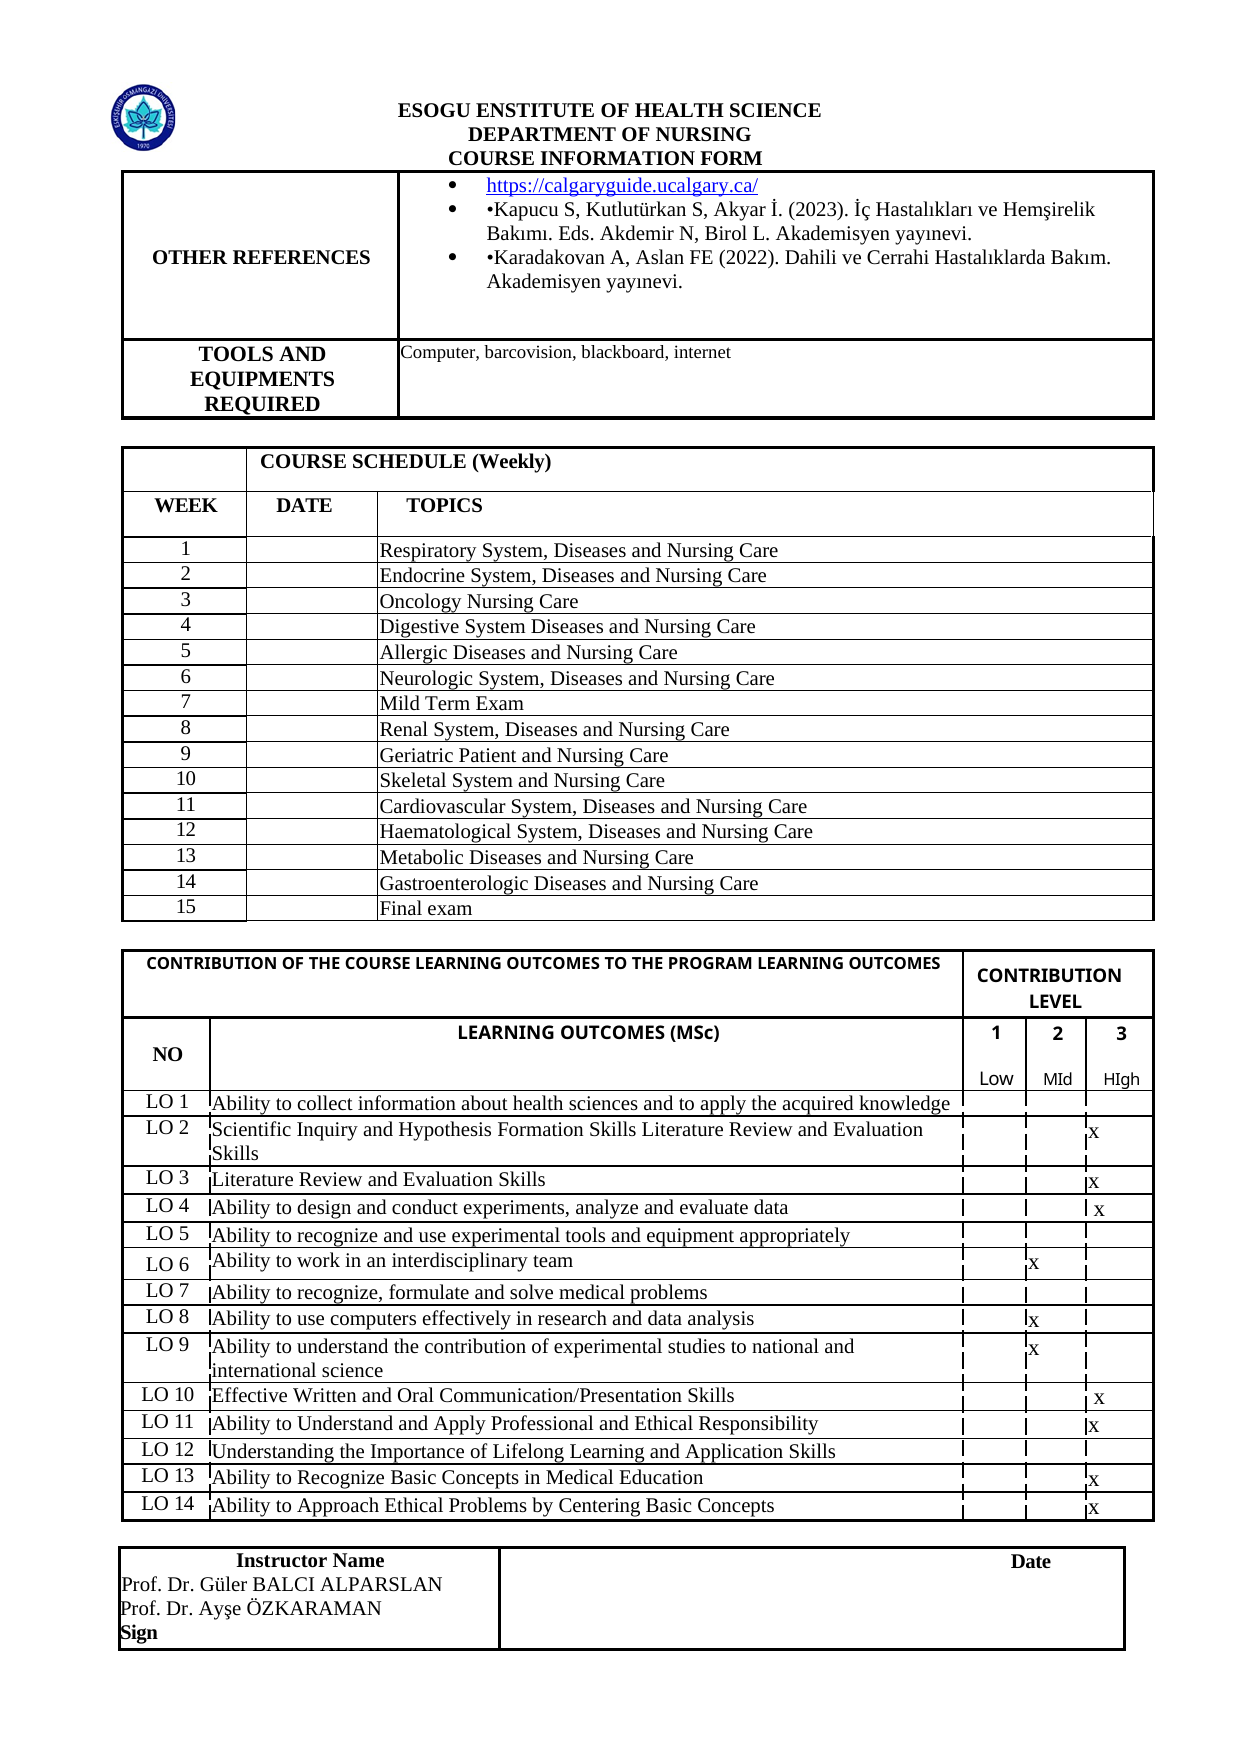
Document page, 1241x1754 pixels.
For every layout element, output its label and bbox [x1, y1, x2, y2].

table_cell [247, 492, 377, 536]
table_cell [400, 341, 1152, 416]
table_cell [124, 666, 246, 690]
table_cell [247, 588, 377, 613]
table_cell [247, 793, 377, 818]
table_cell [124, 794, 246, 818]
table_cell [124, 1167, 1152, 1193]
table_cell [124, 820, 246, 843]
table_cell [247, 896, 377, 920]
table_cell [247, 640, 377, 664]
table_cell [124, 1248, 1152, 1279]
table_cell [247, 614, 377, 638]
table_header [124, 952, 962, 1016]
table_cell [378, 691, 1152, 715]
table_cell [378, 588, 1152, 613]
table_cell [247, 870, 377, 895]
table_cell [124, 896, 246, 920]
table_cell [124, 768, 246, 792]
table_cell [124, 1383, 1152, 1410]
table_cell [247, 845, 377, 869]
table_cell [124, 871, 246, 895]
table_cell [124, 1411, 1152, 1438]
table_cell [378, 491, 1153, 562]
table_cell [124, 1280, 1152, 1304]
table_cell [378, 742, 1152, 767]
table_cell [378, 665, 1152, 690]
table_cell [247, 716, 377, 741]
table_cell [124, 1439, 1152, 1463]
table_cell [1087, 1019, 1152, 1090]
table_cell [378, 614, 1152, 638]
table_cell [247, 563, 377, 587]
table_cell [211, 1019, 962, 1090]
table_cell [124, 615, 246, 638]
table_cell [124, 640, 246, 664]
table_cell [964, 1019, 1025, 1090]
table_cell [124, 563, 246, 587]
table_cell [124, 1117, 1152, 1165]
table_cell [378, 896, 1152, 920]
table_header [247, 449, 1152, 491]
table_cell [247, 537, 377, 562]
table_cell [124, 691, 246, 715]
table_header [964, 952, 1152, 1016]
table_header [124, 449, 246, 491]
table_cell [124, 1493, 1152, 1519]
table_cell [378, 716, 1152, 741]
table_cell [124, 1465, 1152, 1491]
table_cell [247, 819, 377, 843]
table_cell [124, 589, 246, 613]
picture [110, 82, 176, 152]
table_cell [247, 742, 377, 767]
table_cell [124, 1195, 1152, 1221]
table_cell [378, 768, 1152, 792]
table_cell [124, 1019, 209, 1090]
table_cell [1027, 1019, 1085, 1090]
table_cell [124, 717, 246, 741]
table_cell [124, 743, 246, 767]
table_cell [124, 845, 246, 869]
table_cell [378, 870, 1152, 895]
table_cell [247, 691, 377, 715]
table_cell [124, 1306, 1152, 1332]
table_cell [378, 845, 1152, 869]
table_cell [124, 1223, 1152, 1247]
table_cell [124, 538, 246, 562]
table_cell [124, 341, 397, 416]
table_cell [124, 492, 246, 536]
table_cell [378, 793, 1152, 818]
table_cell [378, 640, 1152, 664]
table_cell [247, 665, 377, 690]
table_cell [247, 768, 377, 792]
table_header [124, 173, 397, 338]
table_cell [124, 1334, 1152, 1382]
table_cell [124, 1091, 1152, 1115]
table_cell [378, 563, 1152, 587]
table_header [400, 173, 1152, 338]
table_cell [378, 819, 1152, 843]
